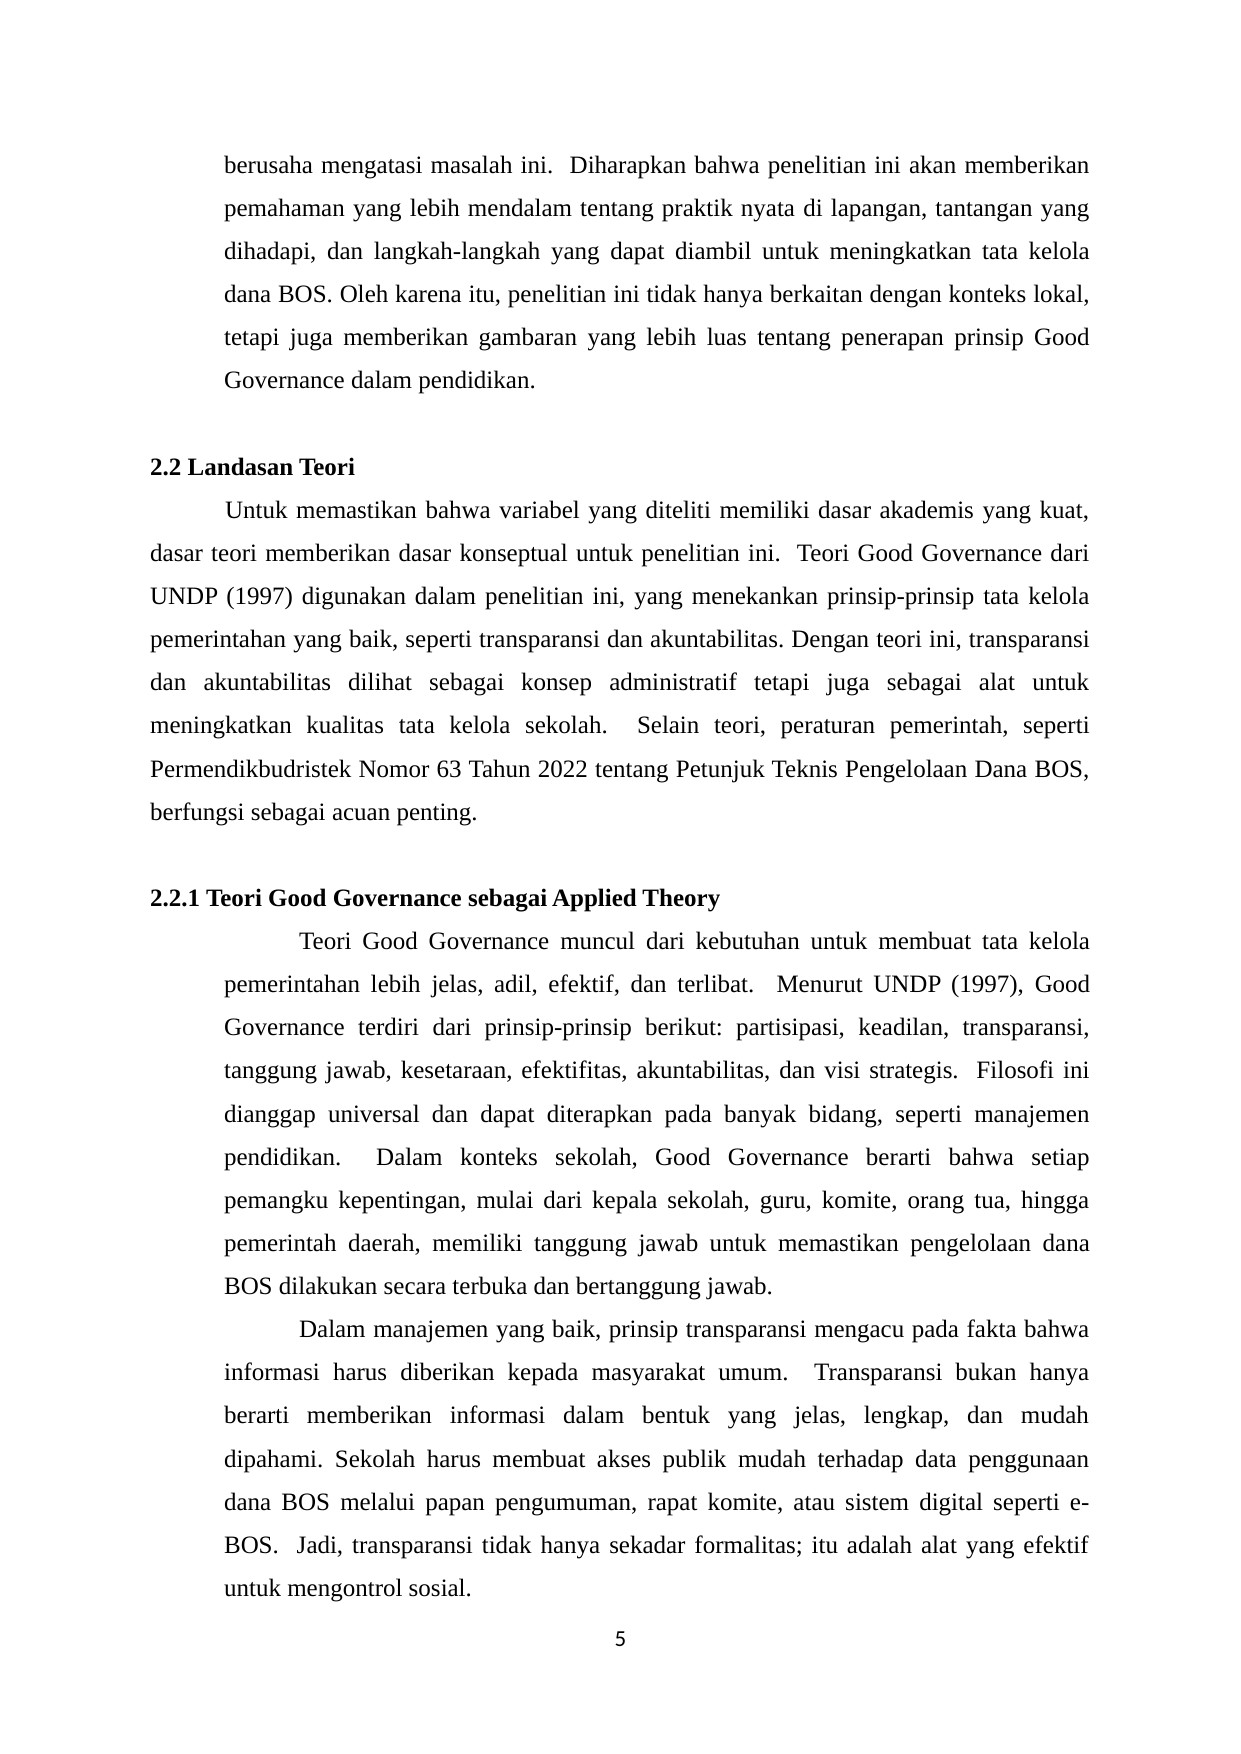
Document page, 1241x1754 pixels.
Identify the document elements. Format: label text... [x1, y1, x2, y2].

text 2.2.1 Teori Good Governance sebagai Applied Theory [150, 883, 1090, 912]
text 2.2 Landasan Teori [150, 452, 1090, 481]
text Dalam manajemen yang baik, prinsip transparansi mengacu pada fakta bahwa informasi harus diberikan kepada masyarakat umum. Transparansi bukan hanya berarti memberikan informasi dalam bentuk yang jelas, lengkap, dan mudah dipahami. Sekolah harus membuat akses publik mudah terhadap data penggunaan dana BOS melalui papan pengumuman, rapat komite, atau sistem digital seperti e-BOS. Jadi, transparansi tidak hanya sekadar formalitas; itu adalah alat yang efektif untuk mengontrol sosial. [224, 1314, 1090, 1602]
text Teori Good Governance muncul dari kebutuhan untuk membuat tata kelola pemerintahan lebih jelas, adil, efektif, dan terlibat. Menurut UNDP (1997), Good Governance terdiri dari prinsip-prinsip berikut: partisipasi, keadilan, transparansi, tanggung jawab, kesetaraan, efektifitas, akuntabilitas, dan visi strategis. Filosofi ini dianggap universal dan dapat diterapkan pada banyak bidang, seperti manajemen pendidikan. Dalam konteks sekolah, Good Governance berarti bahwa setiap pemangku kepentingan, mulai dari kepala sekolah, guru, komite, orang tua, hingga pemerintah daerah, memiliki tanggung jawab untuk memastikan pengelolaan dana BOS dilakukan secara terbuka dan bertanggung jawab. [224, 926, 1090, 1300]
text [224, 150, 1090, 394]
text Untuk memastikan bahwa variabel yang diteliti memiliki dasar akademis yang kuat, dasar teori memberikan dasar konseptual untuk penelitian ini. Teori Good Governance dari UNDP (1997) digunakan dalam penelitian ini, yang menekankan prinsip-prinsip tata kelola pemerintahan yang baik, seperti transparansi dan akuntabilitas. Dengan teori ini, transparansi dan akuntabilitas dilihat sebagai konsep administratif tetapi juga sebagai alat untuk meningkatkan kualitas tata kelola sekolah. Selain teori, peraturan pemerintah, seperti Permendikbudristek Nomor 63 Tahun 2022 tentang Petunjuk Teknis Pengelolaan Dana BOS, berfungsi sebagai acuan penting. [150, 495, 1090, 826]
